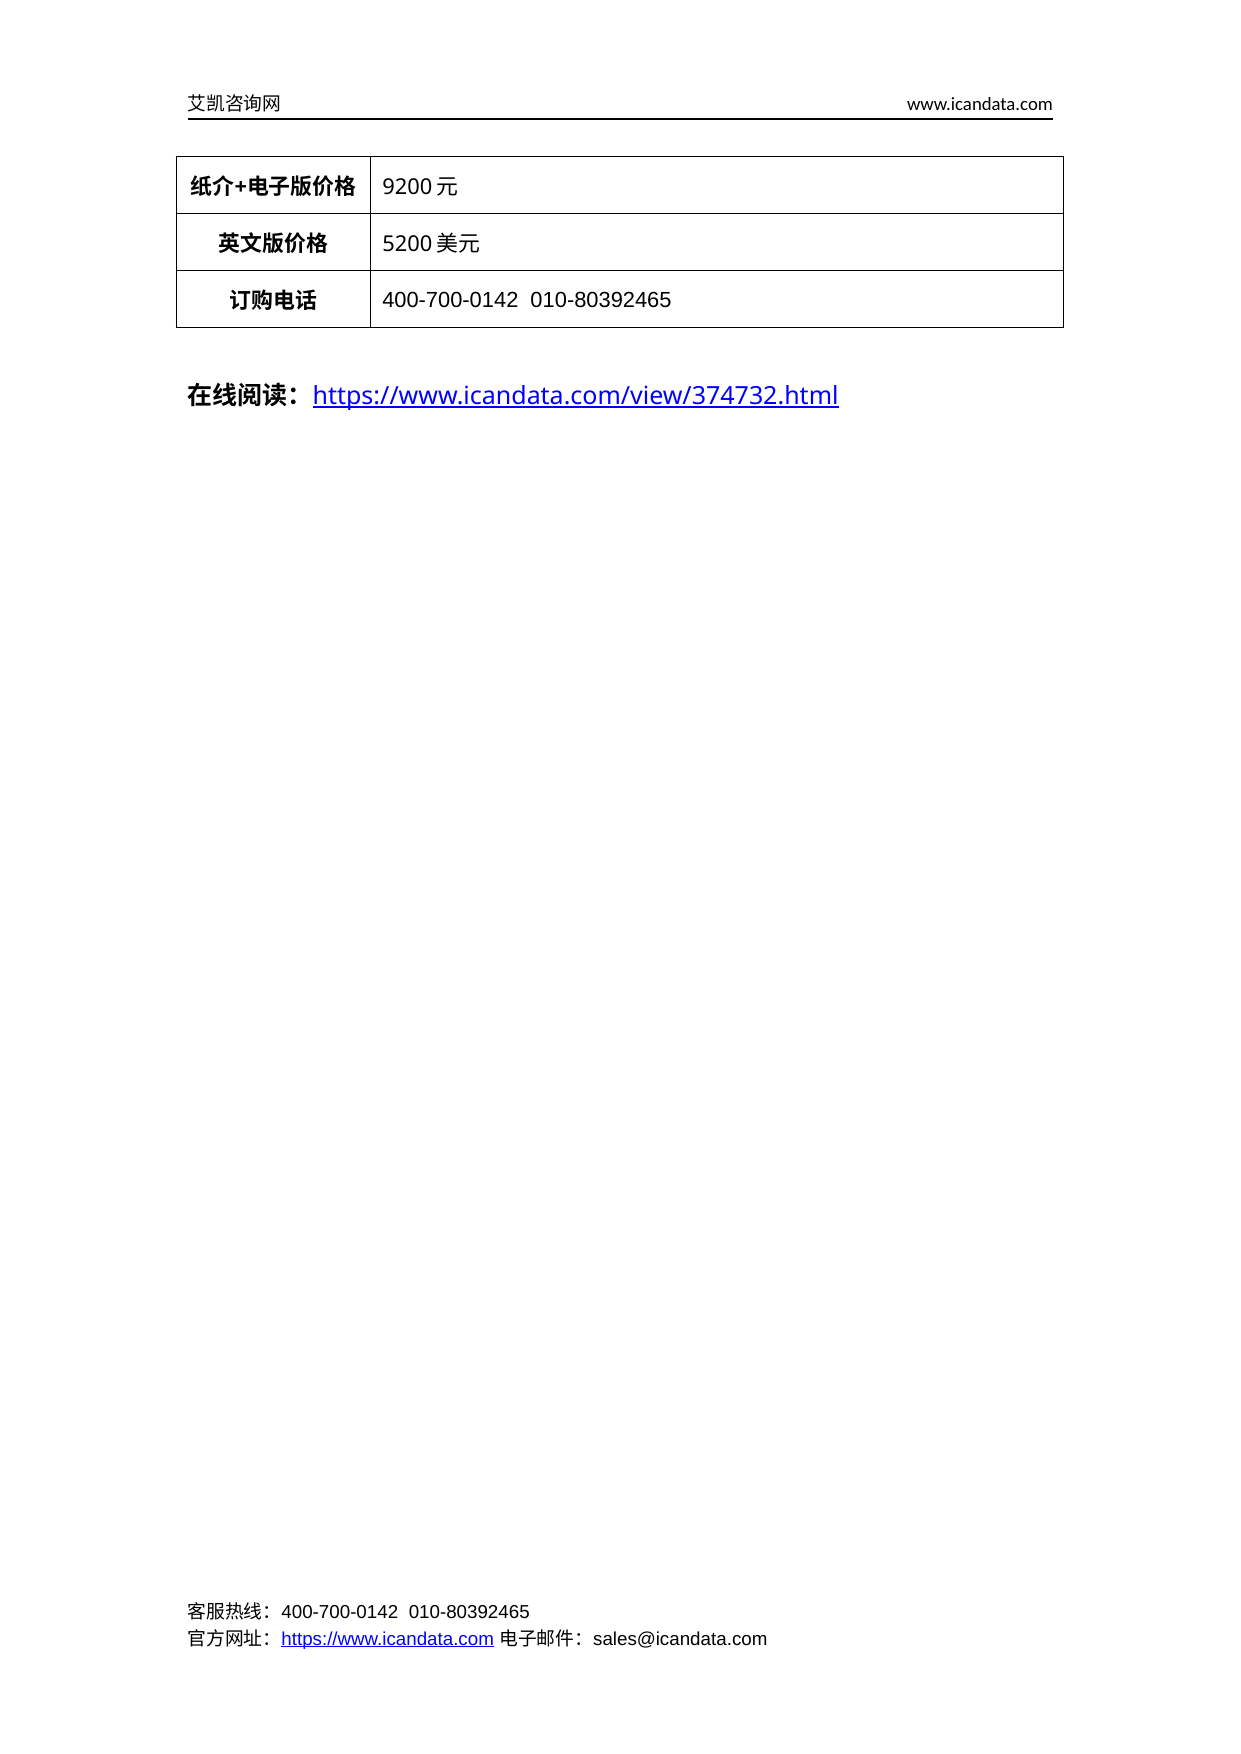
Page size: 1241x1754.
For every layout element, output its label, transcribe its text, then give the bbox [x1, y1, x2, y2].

text 在线阅读：https://www.icandata.com/view/374732.html [187, 361, 1053, 426]
table_cell 英文版价格 [177, 214, 370, 270]
table_cell 订购电话 [177, 271, 370, 327]
table_cell 5200美元 [371, 214, 1063, 270]
table_cell 400-700-0142 010-80392465 [371, 271, 1063, 327]
table_cell 纸介+电子版价格 [177, 157, 370, 213]
table_cell 9200元 [371, 157, 1063, 213]
